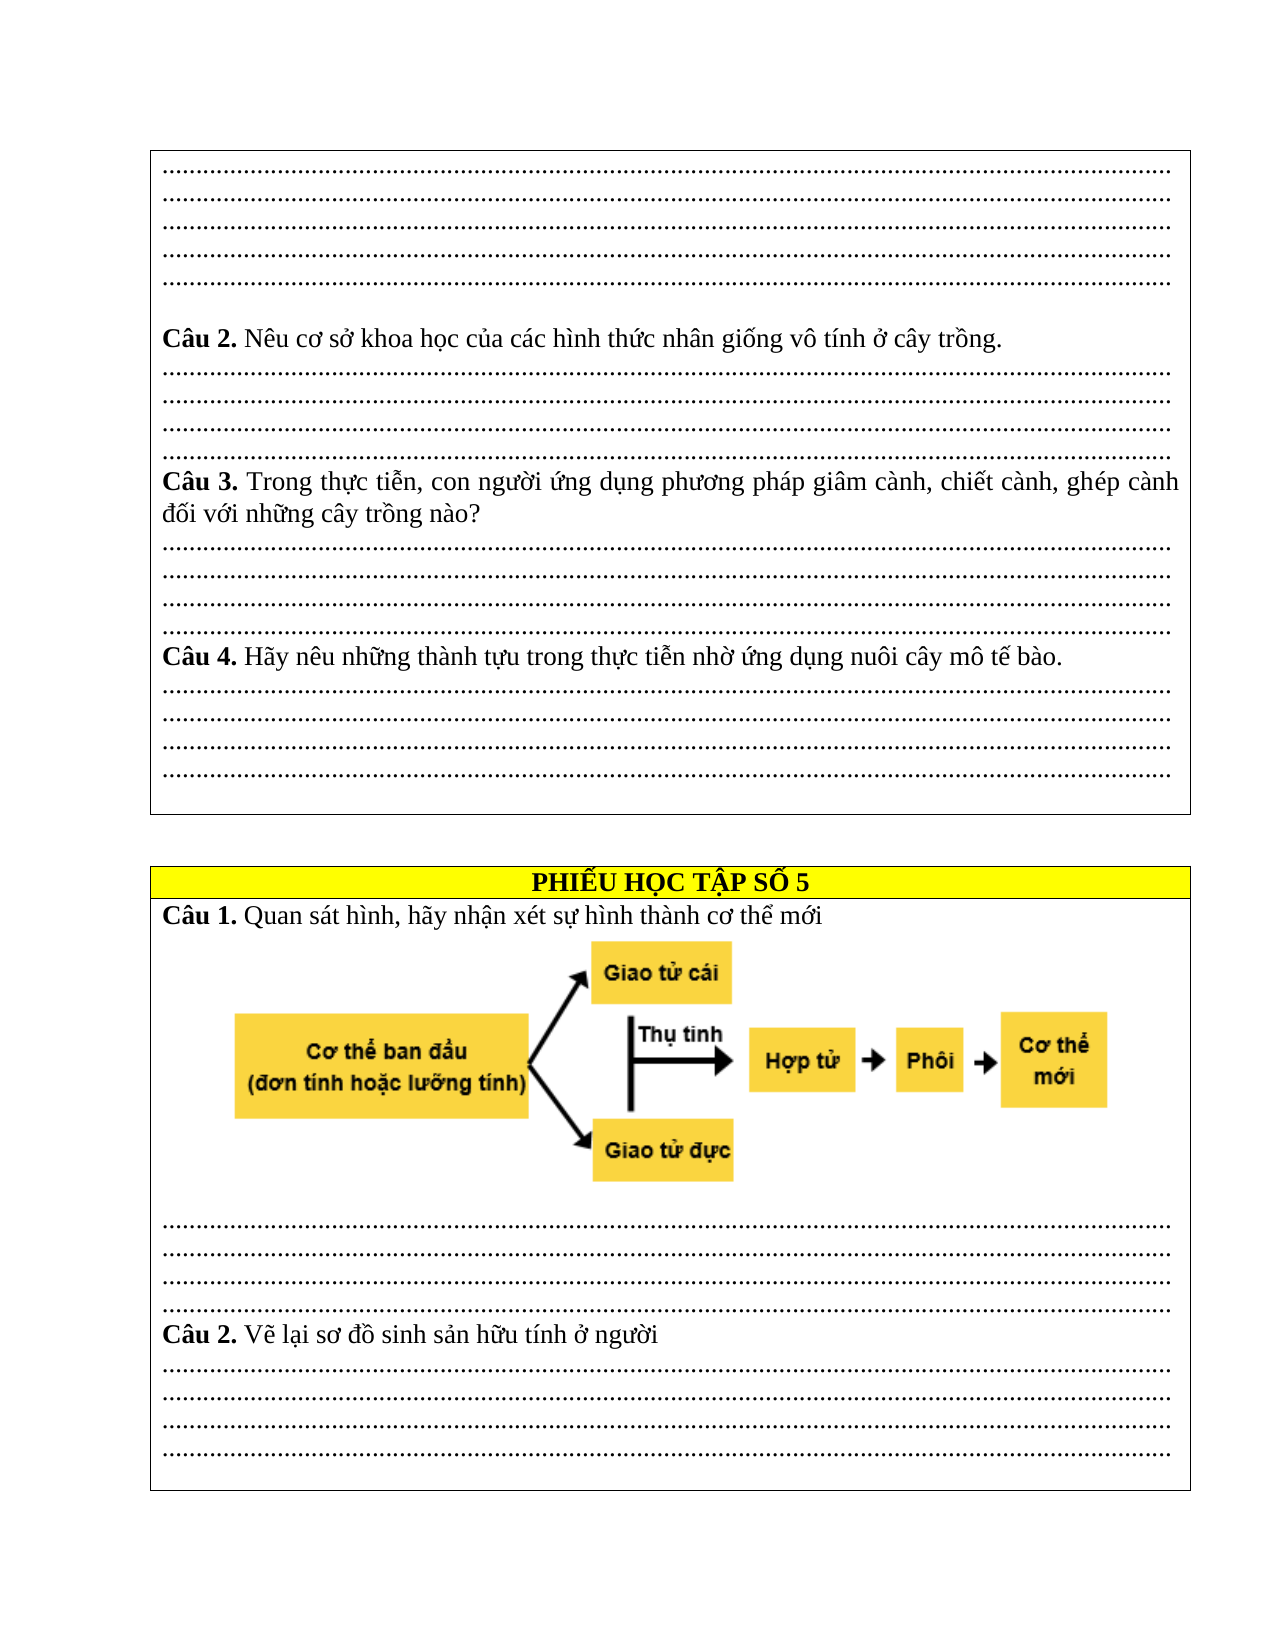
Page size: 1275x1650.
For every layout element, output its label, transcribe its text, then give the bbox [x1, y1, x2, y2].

table_header PHIẾU HỌC TẬP SỐ 5 [151, 867, 1190, 898]
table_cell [151, 151, 1190, 814]
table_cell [151, 899, 1190, 1490]
picture [221, 930, 1120, 1207]
